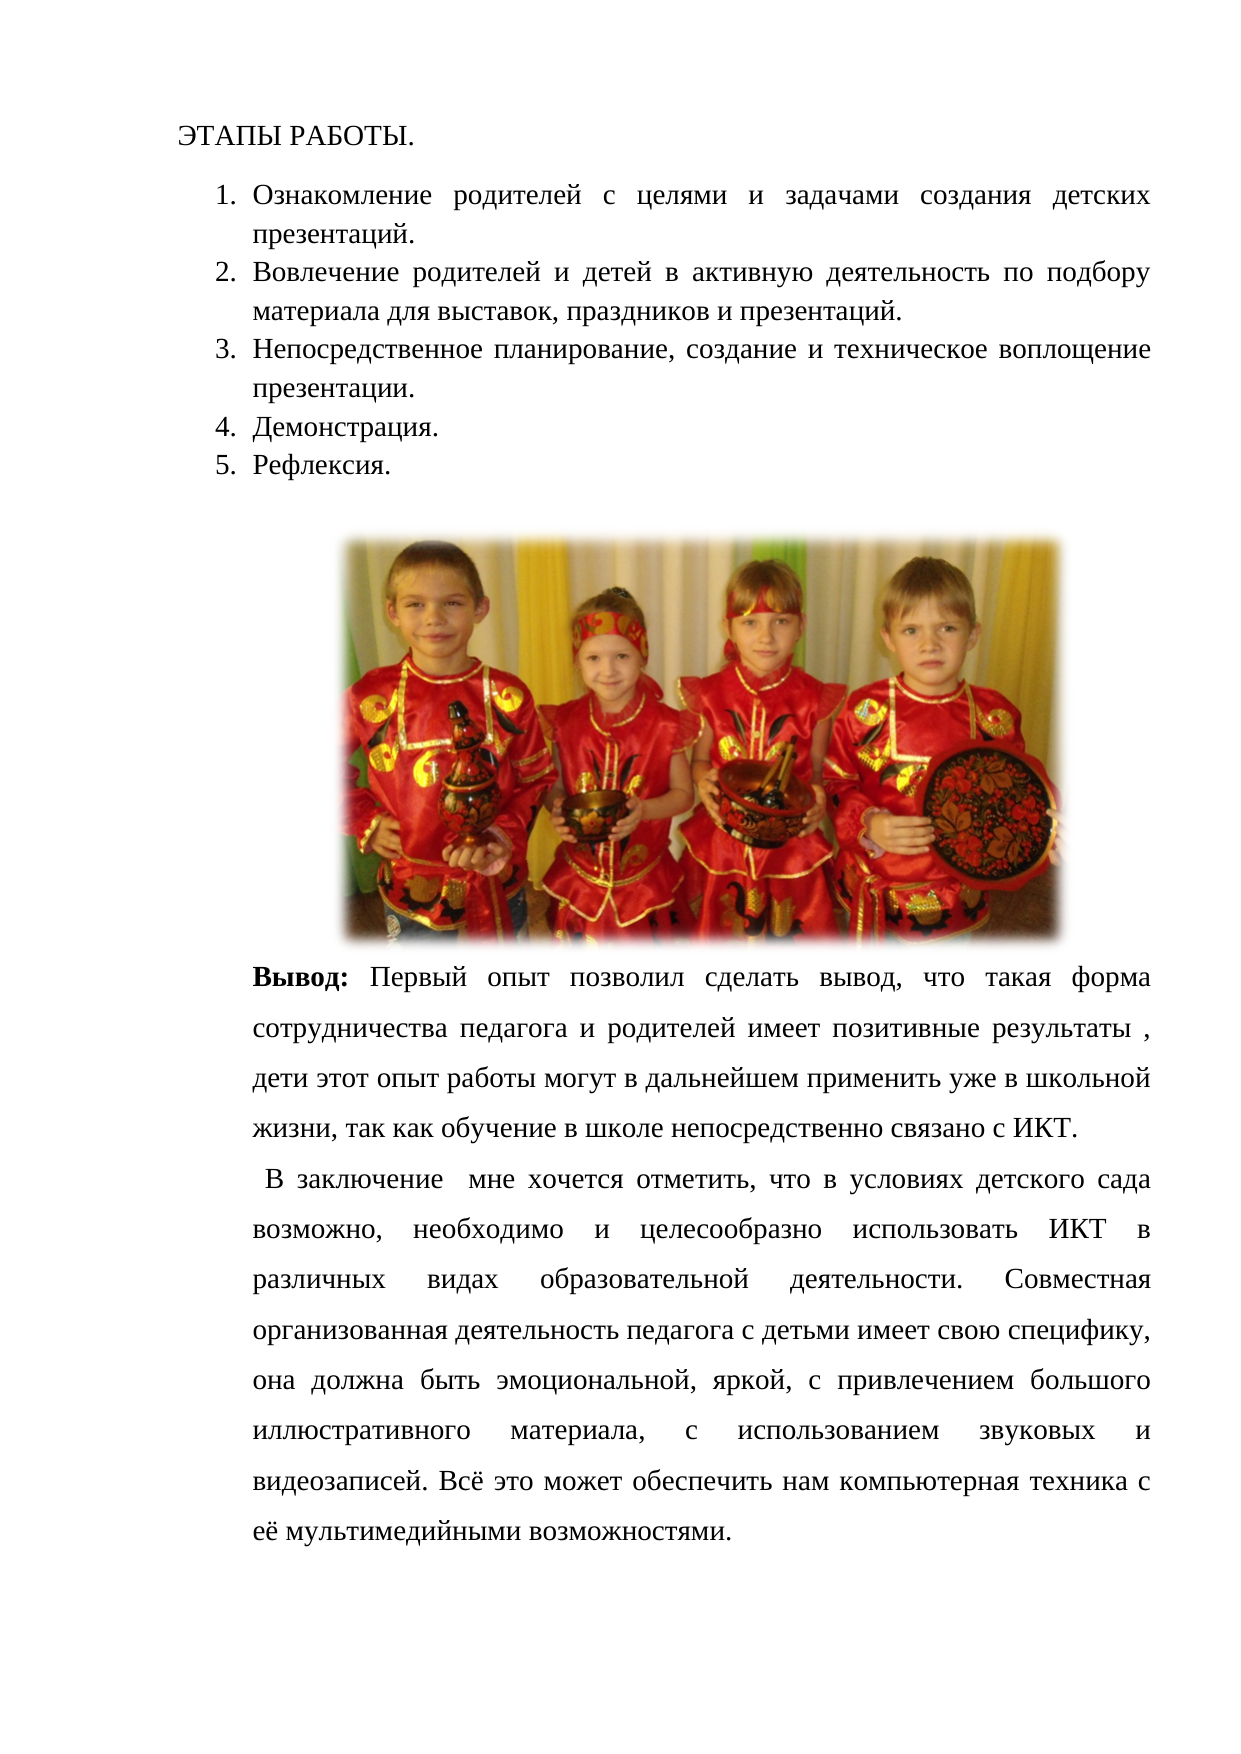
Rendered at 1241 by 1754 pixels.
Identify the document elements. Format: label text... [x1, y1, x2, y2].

list В заключение мне хочется отметить, что в условиях детского сада возможно, необходимо и целесообразно использовать ИКТ в различных видах образовательной деятельности. Совместная организованная деятельность педагога с детьми имеет свою специфику, она должна быть эмоциональной, яркой, с привлечением большого иллюстративного материала, с использованием звуковых и видеозаписей. Всё это может обеспечить нам компьютерная техника с её мультимедийными возможностями. [252, 1161, 1152, 1547]
list Вовлечение родителей и детей в активную деятельность по подбору материала для выставок, праздников и презентаций. [215, 254, 1152, 327]
picture [329, 524, 1075, 956]
text ЭТАПЫ РАБОТЫ. [177, 118, 1152, 152]
list Рефлексия. [215, 447, 1152, 481]
list Ознакомление родителей с целями и задачами создания детских презентаций. [215, 177, 1152, 249]
list Демонстрация. [215, 409, 1152, 442]
list Непосредственное планирование, создание и техническое воплощение презентации. [215, 332, 1152, 404]
list Вывод: Первый опыт позволил сделать вывод, что такая форма сотрудничества педагога и родителей имеет позитивные результаты , дети этот опыт работы могут в дальнейшем применить уже в школьной жизни, так как обучение в школе непосредственно связано с ИКТ. [252, 959, 1152, 1144]
